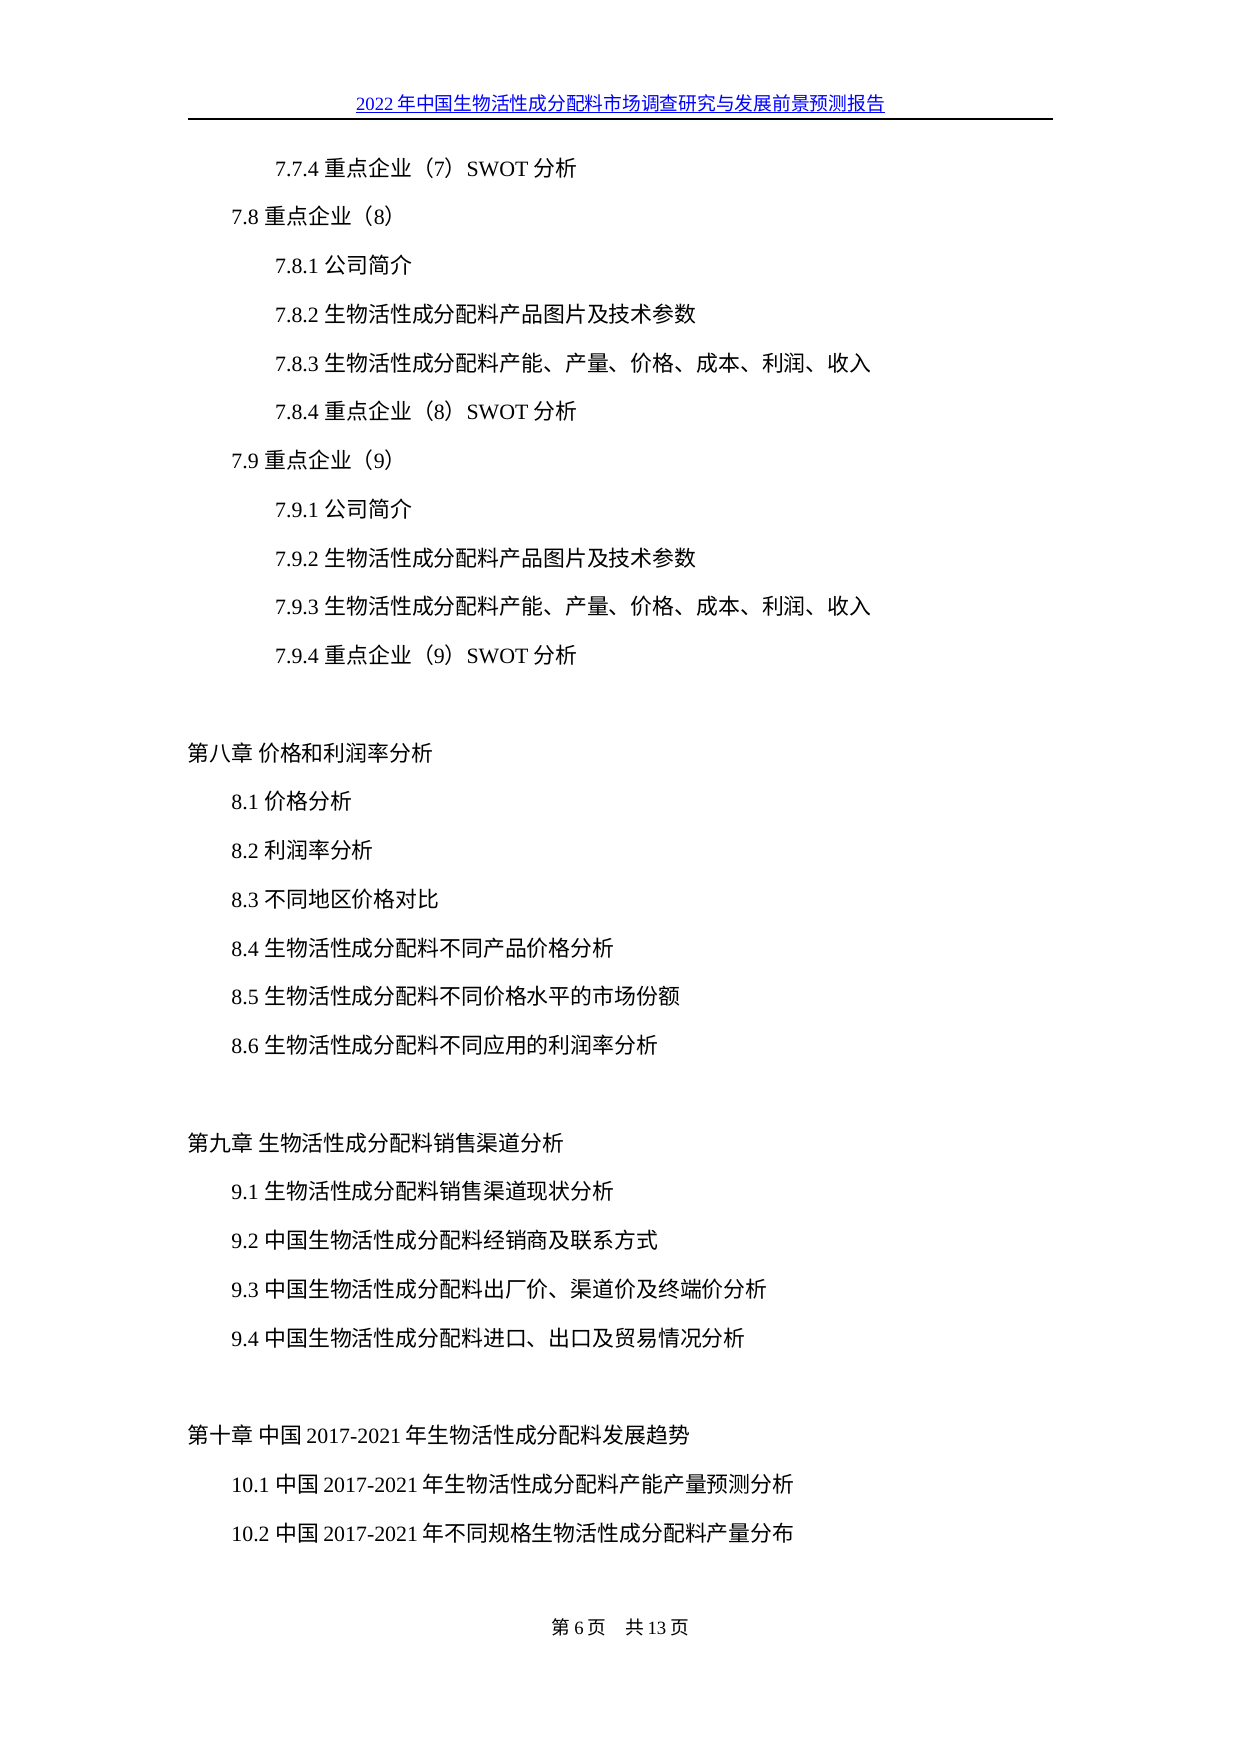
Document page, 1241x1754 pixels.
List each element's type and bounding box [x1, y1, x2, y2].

text [187, 150, 1053, 1548]
